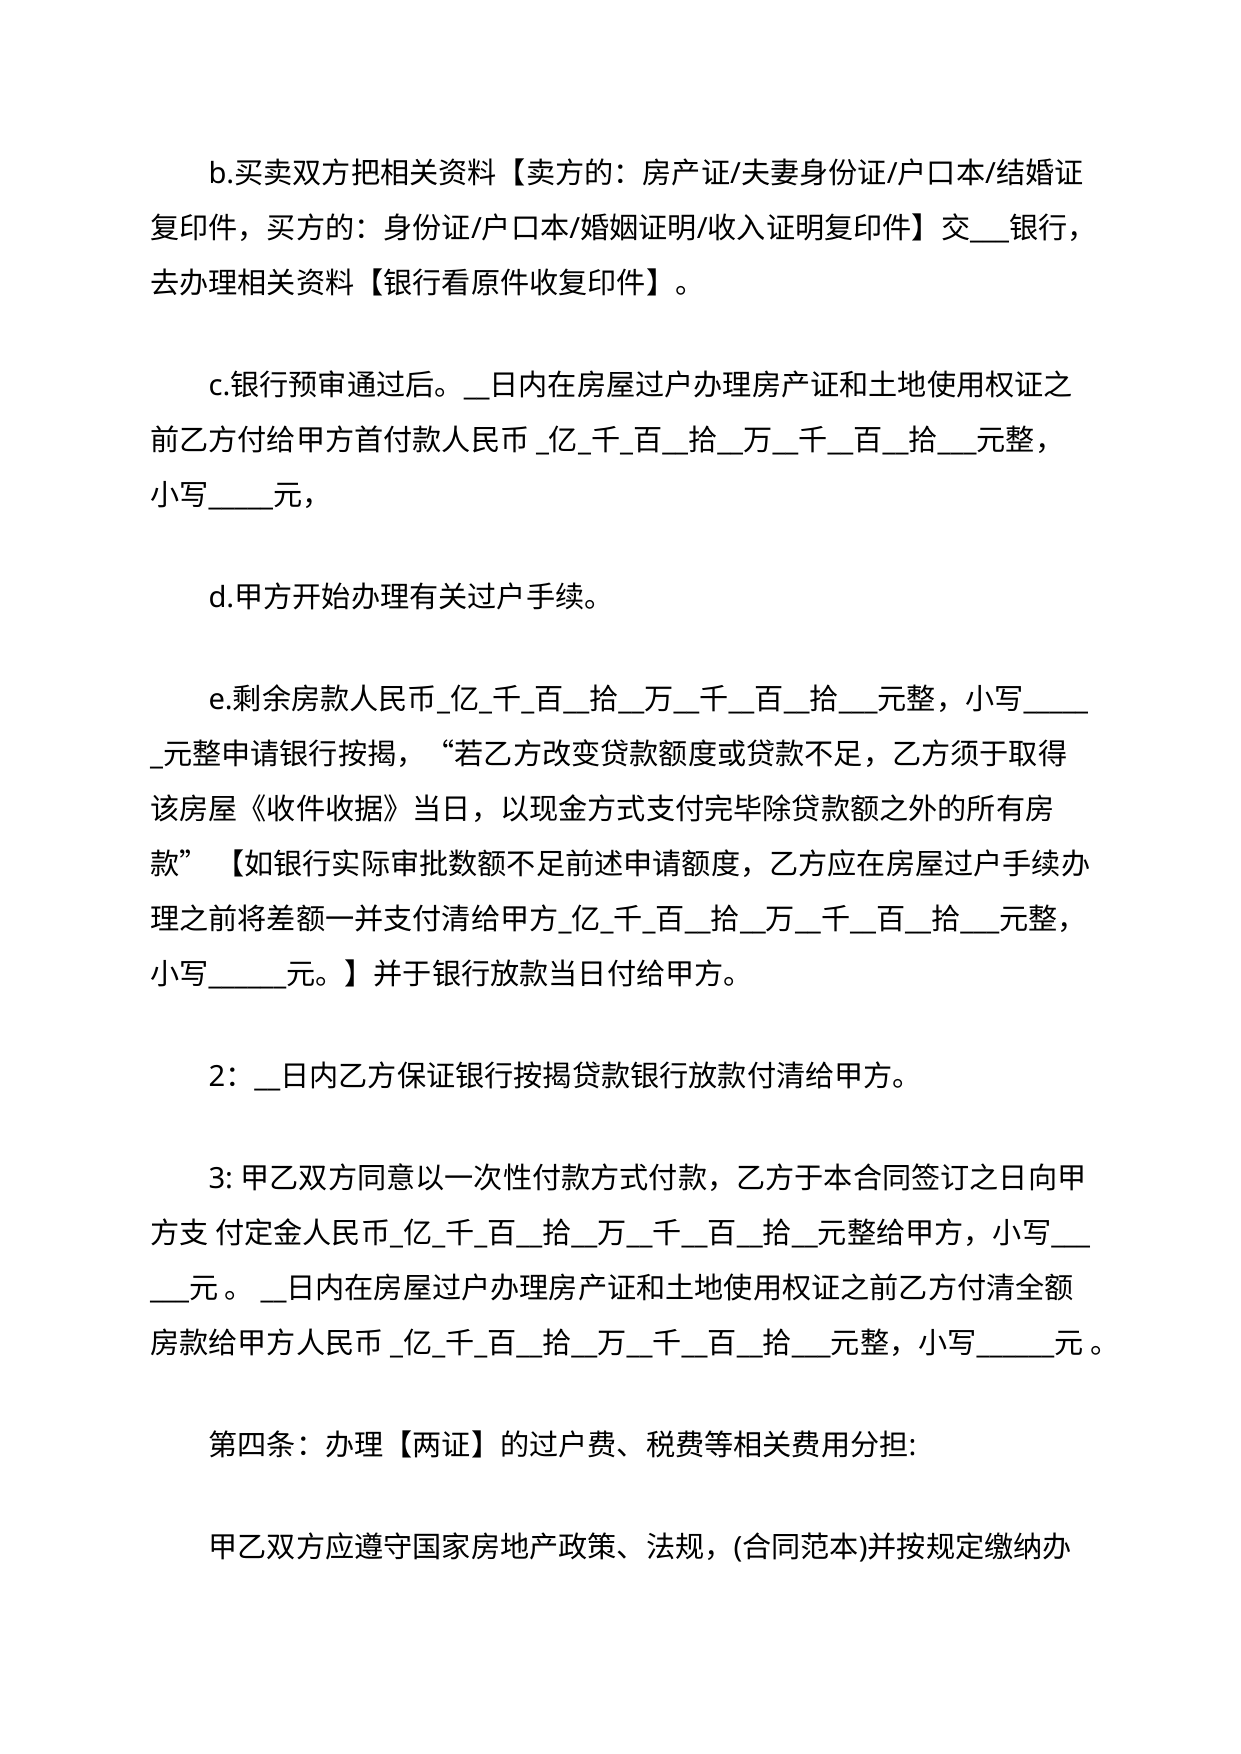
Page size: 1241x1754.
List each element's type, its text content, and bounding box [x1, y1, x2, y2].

text e.剩余房款人民币_亿_千_百__拾__万__千__百__拾___元整，小写______元整申请银行按揭，“若乙方改变贷款额度或贷款不足，乙方须于取得该房屋《收件收据》当日，以现金方式支付完毕除贷款额之外的所有房款” 【如银行实际审批数额不足前述申请额度，乙方应在房屋过户手续办理之前将差额一并支付清给甲方_亿_千_百__拾__万__千__百__拾___元整，小写______元。】并于银行放款当日付给甲方。 [150, 676, 1090, 993]
text 3: 甲乙双方同意以一次性付款方式付款，乙方于本合同签订之日向甲方支 付定金人民币_亿_千_百__拾__万__千__百__拾__元整给甲方，小写______元 。 __日内在房屋过户办理房产证和土地使用权证之前乙方付清全额房款给甲方人民币 _亿_千_百__拾__万__千__百__拾___元整，小写______元 。 [150, 1154, 1090, 1362]
text b.买卖双方把相关资料【卖方的：房产证/夫妻身份证/户口本/结婚证复印件，买方的：身份证/户口本/婚姻证明/收入证明复印件】交___银行，去办理相关资料【银行看原件收复印件】。 [150, 150, 1090, 302]
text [150, 1523, 1090, 1566]
text 第四条：办理【两证】的过户费、税费等相关费用分担: [150, 1421, 1090, 1464]
text 2：__日内乙方保证银行按揭贷款银行放款付清给甲方。 [150, 1052, 1090, 1095]
text c.银行预审通过后。__日内在房屋过户办理房产证和土地使用权证之前乙方付给甲方首付款人民币 _亿_千_百__拾__万__千__百__拾___元整，小写_____元， [150, 362, 1090, 514]
text d.甲方开始办理有关过户手续。 [150, 574, 1090, 616]
